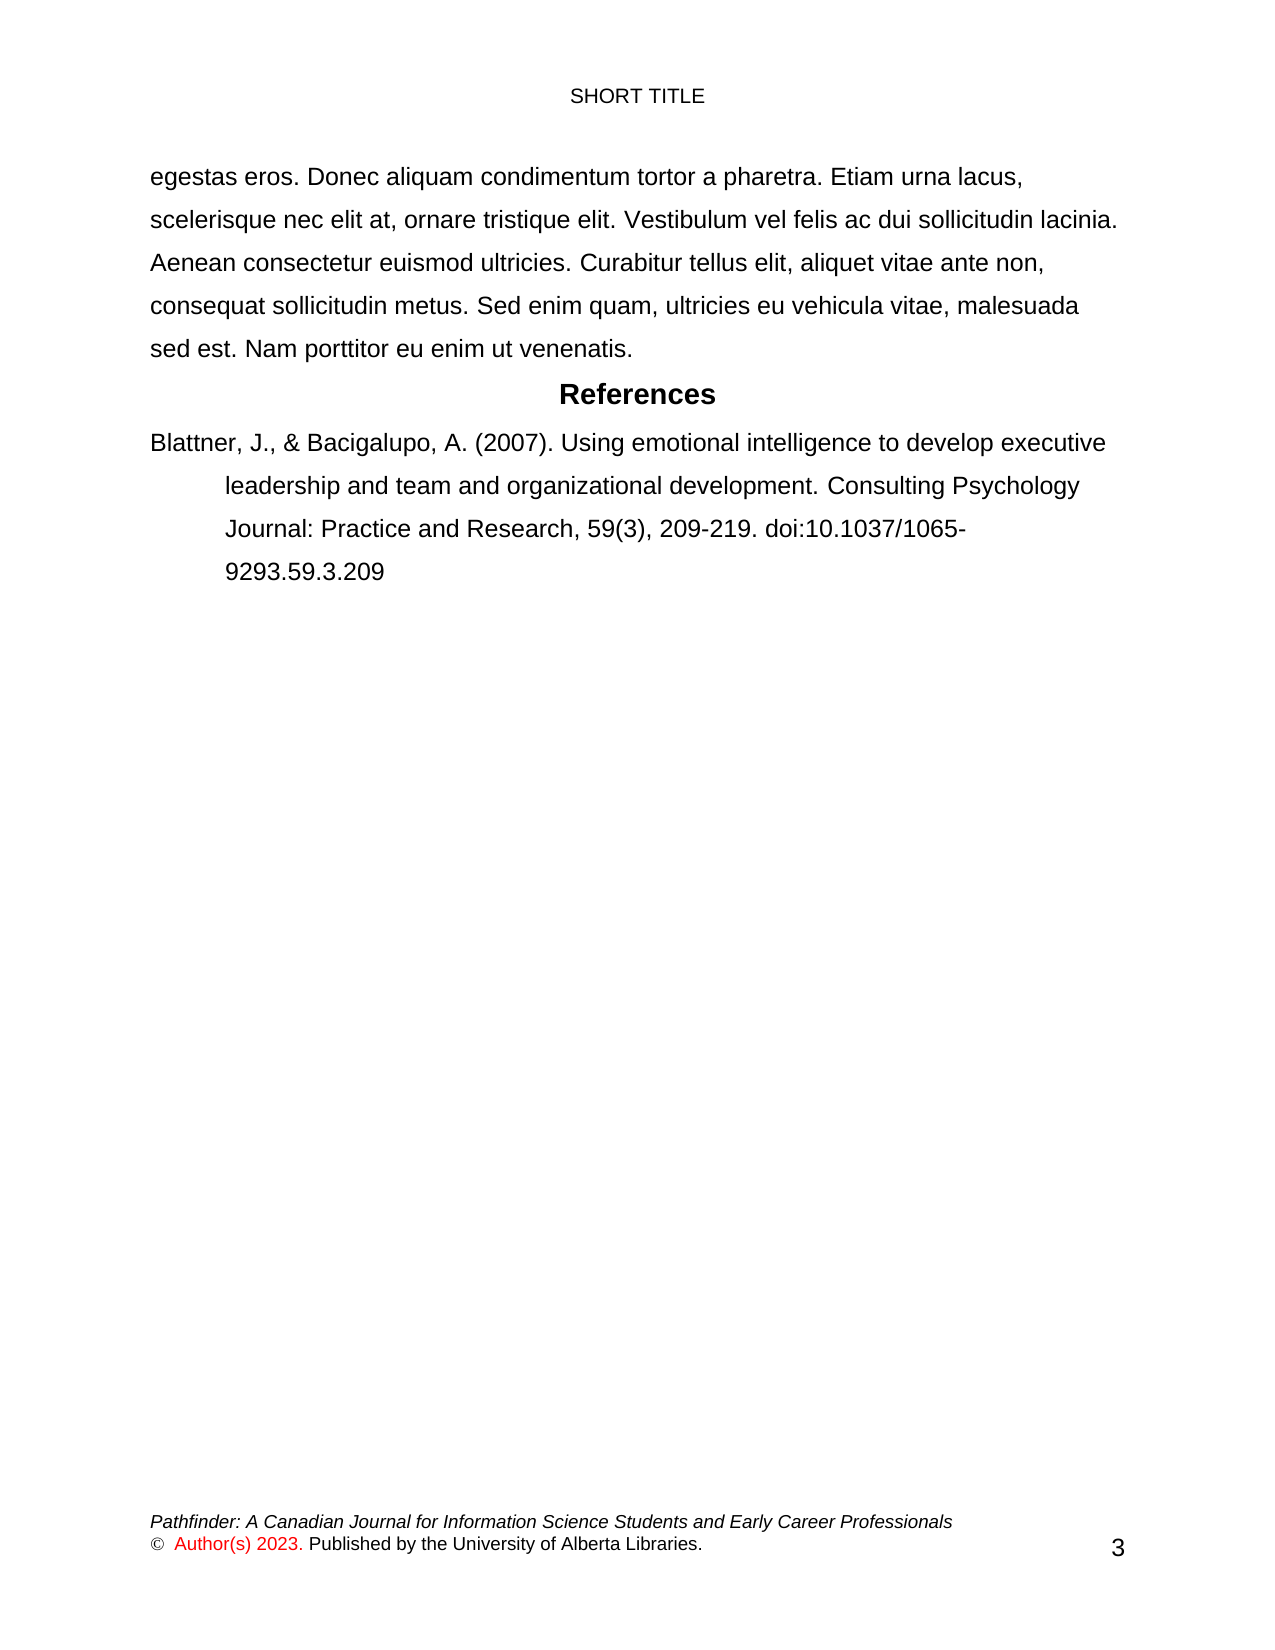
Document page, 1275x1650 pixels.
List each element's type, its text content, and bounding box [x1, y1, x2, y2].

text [150, 162, 1125, 363]
text References [150, 377, 1125, 411]
text Blattner, J., & Bacigalupo, A. (2007). Using emotional intelligence to develop executive leadership and team and organizational development. Consulting Psychology Journal: Practice and Research, 59(3), 209-219. doi:10.1037/1065-9293.59.3.209 [150, 428, 1125, 586]
